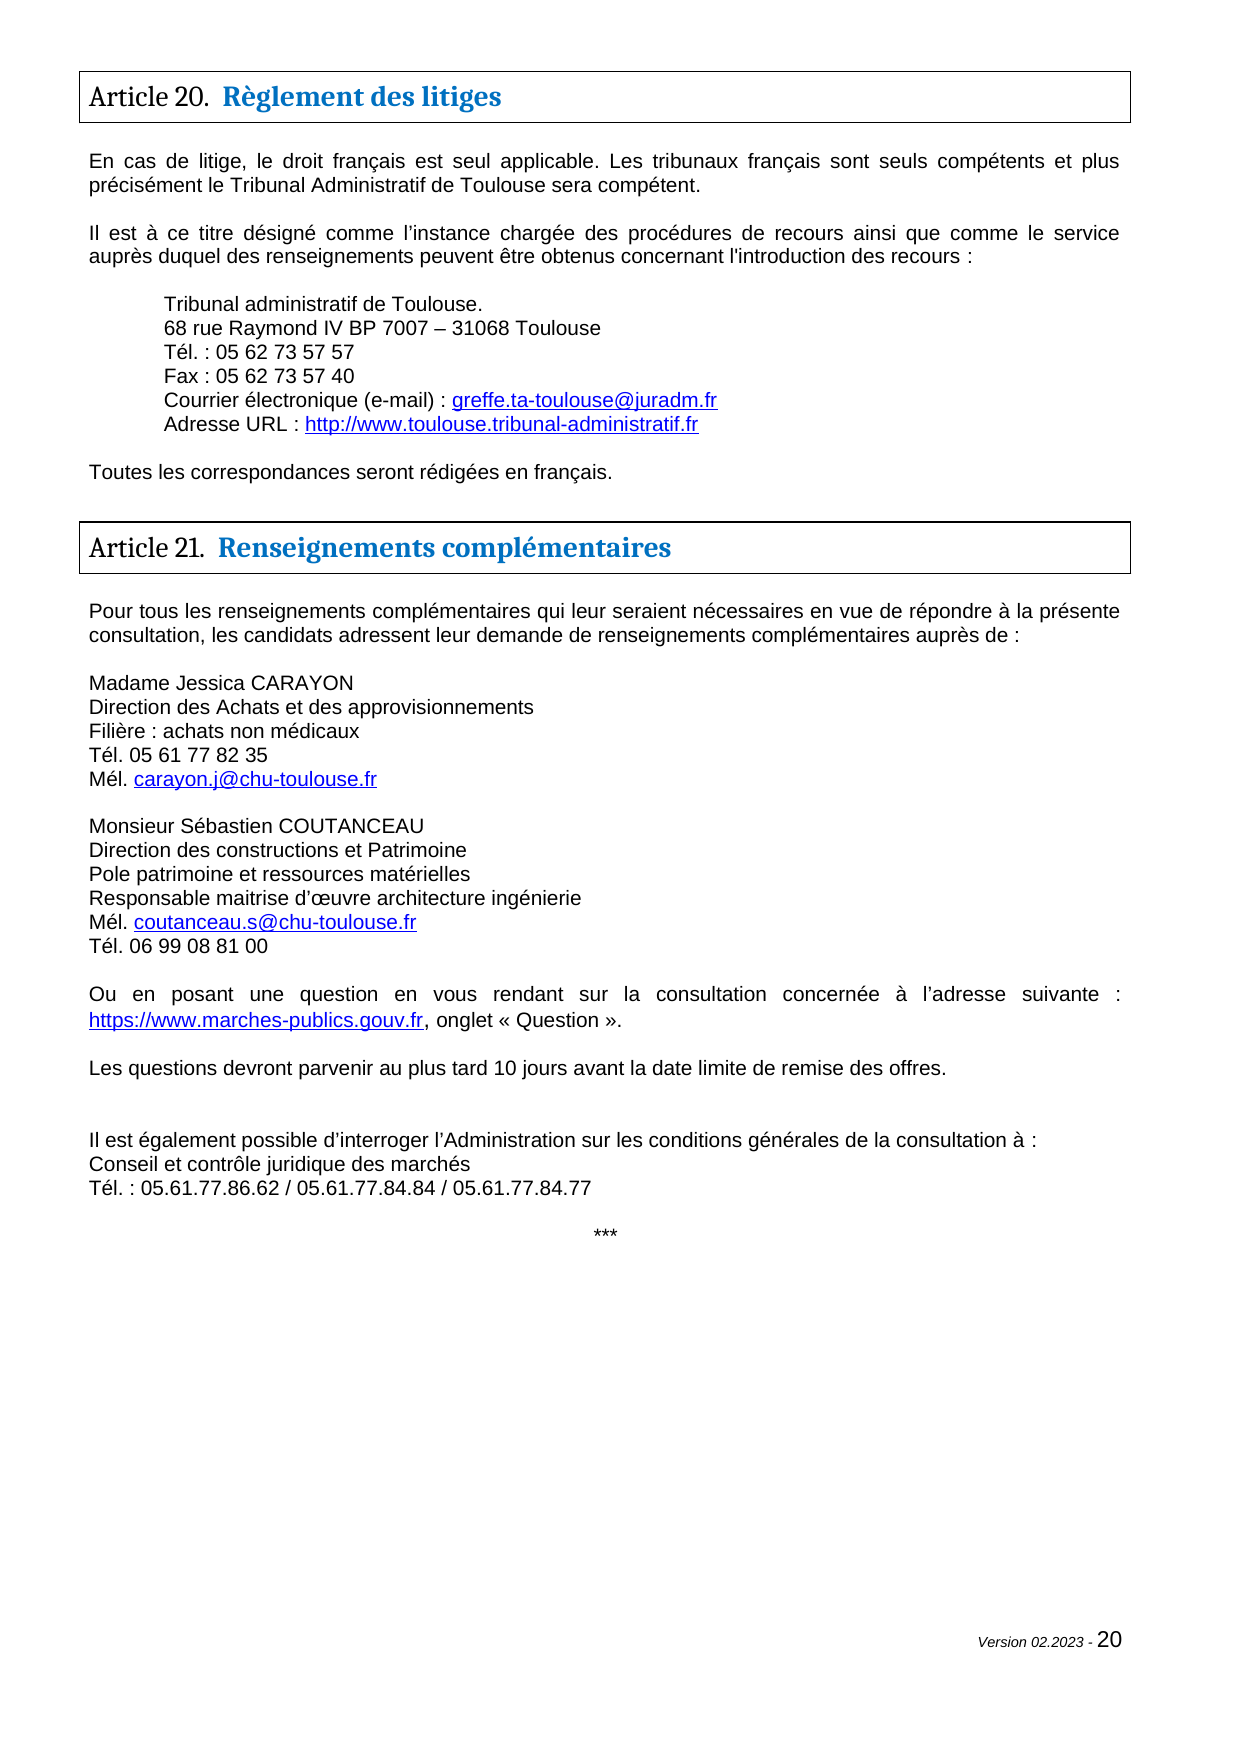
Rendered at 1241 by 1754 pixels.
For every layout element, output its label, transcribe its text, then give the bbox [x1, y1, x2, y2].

text Tribunal administratif de Toulouse. [164, 292, 1122, 316]
text Ou en posant une question en vous rendant sur la consultation concernée à l’adresse suivante : https://www.marches-publics.gouv.fr, onglet « Question ». [89, 982, 1122, 1032]
text Pole patrimoine et ressources matérielles [89, 862, 1122, 886]
subtitle Renseignements complémentaires [80, 523, 1130, 573]
text Filière : achats non médicaux [89, 718, 1122, 742]
text Toutes les correspondances seront rédigées en français. [89, 460, 1122, 484]
text Tél. : 05.61.77.86.62 / 05.61.77.84.84 / 05.61.77.84.77 [89, 1176, 1122, 1200]
text Mél. coutanceau.s@chu-toulouse.fr [89, 910, 1122, 934]
text Conseil et contrôle juridique des marchés [89, 1152, 1122, 1176]
text Adresse URL : http://www.toulouse.tribunal-administratif.fr [164, 412, 1122, 436]
text Monsieur Sébastien COUTANCEAU [89, 814, 1122, 838]
text Tél. : 05 62 73 57 57 [164, 340, 1122, 364]
text En cas de litige, le droit français est seul applicable. Les tribunaux français sont seuls compétents et plus précisément le Tribunal Administratif de Toulouse sera compétent. [89, 148, 1122, 196]
text Pour tous les renseignements complémentaires qui leur seraient nécessaires en vue de répondre à la présente consultation, les candidats adressent leur demande de renseignements complémentaires auprès de : [89, 599, 1122, 647]
text Il est également possible d’interroger l’Administration sur les conditions générales de la consultation à : [89, 1128, 1122, 1152]
text Madame Jessica CARAYON [89, 671, 1122, 694]
text 68 rue Raymond IV BP 7007 – 31068 Toulouse [164, 316, 1122, 340]
text Responsable maitrise d’œuvre architecture ingénierie [89, 886, 1122, 910]
text Tél. 06 99 08 81 00 [89, 934, 1122, 958]
text Mél. carayon.j@chu-toulouse.fr [89, 766, 1122, 790]
text Tél. 05 61 77 82 35 [89, 742, 1122, 766]
subtitle Règlement des litiges [80, 72, 1130, 122]
text Direction des constructions et Patrimoine [89, 838, 1122, 862]
text Il est à ce titre désigné comme l’instance chargée des procédures de recours ainsi que comme le service auprès duquel des renseignements peuvent être obtenus concernant l'introduction des recours : [89, 220, 1122, 268]
text Direction des Achats et des approvisionnements [89, 694, 1122, 718]
text *** [89, 1224, 1122, 1248]
text Les questions devront parvenir au plus tard 10 jours avant la date limite de remise des offres. [89, 1056, 1122, 1080]
text Fax : 05 62 73 57 40 [164, 364, 1122, 388]
text Courrier électronique (e-mail) : greffe.ta-toulouse@juradm.fr [164, 388, 1122, 412]
